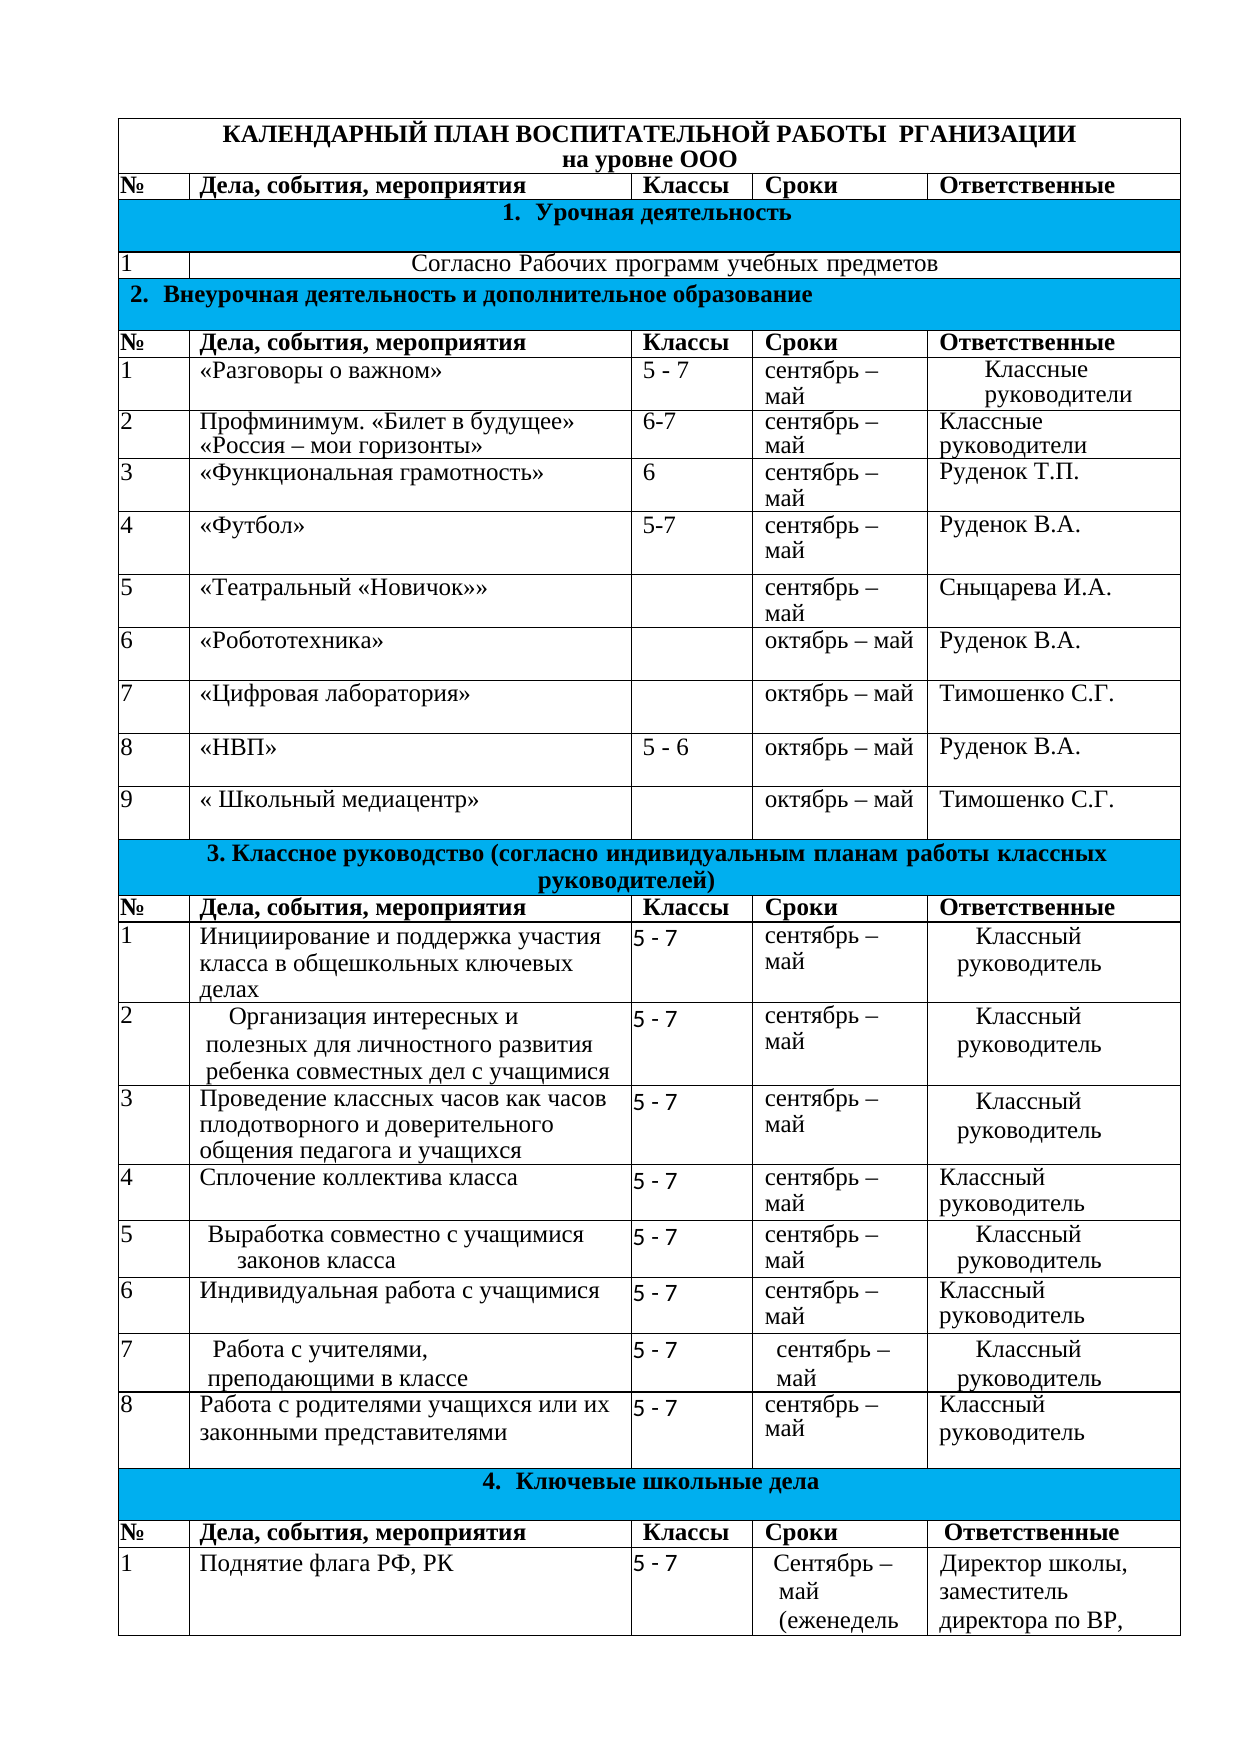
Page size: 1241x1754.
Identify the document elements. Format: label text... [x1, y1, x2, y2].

table_cell Классы [632, 896, 752, 921]
table_cell 5 - 7 [632, 1393, 752, 1468]
table_cell октябрь – май [753, 628, 927, 680]
table_cell «Футбол» [190, 512, 631, 574]
table_cell Проведение классных часов как часов плодотворного и доверительного общения педагога и учащихся [190, 1086, 631, 1164]
table_cell Работа с учителями, преподающими в классе [190, 1334, 631, 1391]
table_cell 3 [119, 459, 189, 511]
table_cell Классный руководитель [928, 1334, 1180, 1391]
table_cell «Театральный «Новичок»» [190, 575, 631, 627]
table_cell Классный руководитель [928, 1278, 1180, 1333]
table_cell 5 [119, 575, 189, 627]
table_cell 5 - 7 [632, 1278, 752, 1333]
table_cell 5 - 7 [632, 923, 752, 1002]
table_cell сентябрь – май [753, 575, 927, 627]
table_cell сентябрь – май [753, 1086, 927, 1164]
table_cell 5 - 7 [632, 358, 752, 409]
table_cell 5 - 7 [632, 1086, 752, 1164]
table_cell Выработка совместно с учащимися законов класса [190, 1221, 631, 1277]
table_cell Классный руководитель [928, 1165, 1180, 1220]
table_cell 5 - 7 [632, 1165, 752, 1220]
table_cell 4 [119, 512, 189, 574]
table_cell Классы [632, 174, 752, 199]
table_cell сентябрь – май [753, 1334, 927, 1391]
table_cell [632, 575, 752, 627]
table_cell сентябрь – май [753, 512, 927, 574]
table_cell 7 [119, 1334, 189, 1391]
table_cell Дела, события, мероприятия [190, 174, 631, 199]
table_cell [753, 1548, 927, 1635]
table_cell сентябрь – май [753, 923, 927, 1002]
table_cell Классные руководители [928, 411, 1180, 458]
table_cell 2. Внеурочная деятельность и дополнительное образование [119, 279, 1180, 330]
table_header КАЛЕНДАРНЫЙ ПЛАН ВОСПИТАТЕЛЬНОЙ РАБОТЫ РГАНИЗАЦИИ на уровне ООО [119, 119, 1180, 172]
table_cell сентябрь – май [753, 411, 927, 458]
table_cell 9 [119, 787, 189, 839]
table_cell 7 [119, 681, 189, 733]
table_cell 3 [119, 1086, 189, 1164]
table_cell 8 [119, 734, 189, 786]
table_cell Дела, события, мероприятия [190, 331, 631, 357]
table_cell 5 - 7 [632, 1334, 752, 1391]
table_cell № [119, 174, 189, 199]
table_cell « Школьный медиацентр» [190, 787, 631, 839]
table_cell сентябрь – май [753, 459, 927, 511]
table_cell Классный руководитель [928, 1221, 1180, 1277]
table_cell [632, 628, 752, 680]
table_cell Руденок Т.П. [928, 459, 1180, 511]
table_cell Тимошенко С.Г. [928, 681, 1180, 733]
table_cell Классный руководитель [928, 1086, 1180, 1164]
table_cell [190, 1548, 631, 1635]
table_cell 4. Ключевые школьные дела [119, 1469, 1180, 1520]
table_cell сентябрь – май [753, 1221, 927, 1277]
table_cell 3. Классное руководство (согласно индивидуальным планам работы классных руководителей) [119, 840, 1180, 895]
table_cell Ответственные [928, 331, 1180, 357]
table_cell Согласно Рабочих программ учебных предметов [190, 253, 1180, 278]
table_cell 5-7 [632, 512, 752, 574]
table_cell Дела, события, мероприятия [190, 1521, 631, 1547]
table_cell 5 - 7 [632, 1548, 752, 1635]
table_cell 1 [119, 358, 189, 409]
table_cell Классный руководитель [928, 923, 1180, 1002]
table_cell Сныцарева И.А. [928, 575, 1180, 627]
table_cell Сроки [753, 174, 927, 199]
table_cell Сроки [753, 331, 927, 357]
table_cell «Разговоры о важном» [190, 358, 631, 409]
table_cell 6 [119, 1278, 189, 1333]
table_cell «НВП» [190, 734, 631, 786]
table_cell Ответственные [928, 896, 1180, 921]
table_cell октябрь – май [753, 787, 927, 839]
table_cell сентябрь – май [753, 1003, 927, 1085]
table_cell [632, 787, 752, 839]
table_cell 1 [119, 253, 189, 278]
table_cell Сроки [753, 896, 927, 921]
table_cell Классы [632, 331, 752, 357]
table_cell 6 [632, 459, 752, 511]
table_cell «Цифровая лаборатория» [190, 681, 631, 733]
table_cell Профминимум. «Билет в будущее» «Россия – мои горизонты» [190, 411, 631, 458]
table_cell Руденок В.А. [928, 734, 1180, 786]
table_cell Работа с родителями учащихся или их законными представителями [190, 1393, 631, 1468]
table_cell октябрь – май [753, 734, 927, 786]
table_cell 4 [119, 1165, 189, 1220]
table_cell Ответственные [928, 174, 1180, 199]
table_cell Ответственные [928, 1521, 1180, 1547]
table_cell 5 [119, 1221, 189, 1277]
table_cell 1. Урочная деятельность [119, 200, 1180, 251]
table_cell Классы [632, 1521, 752, 1547]
table_cell 1 [119, 1548, 189, 1635]
table_cell [632, 681, 752, 733]
table_cell сентябрь – май [753, 358, 927, 409]
table_cell 1 [119, 923, 189, 1002]
table_cell Организация интересных и полезных для личностного развития ребенка совместных дел с учащимися [190, 1003, 631, 1085]
table_cell Классный руководитель [928, 1393, 1180, 1468]
table_cell № [119, 1521, 189, 1547]
table_cell Сплочение коллектива класса [190, 1165, 631, 1220]
table_cell октябрь – май [753, 681, 927, 733]
table_cell Индивидуальная работа с учащимися [190, 1278, 631, 1333]
table_cell Дела, события, мероприятия [190, 896, 631, 921]
table_cell сентябрь – май [753, 1393, 927, 1468]
table_cell Классные руководители [928, 358, 1180, 409]
table_cell Инициирование и поддержка участия класса в общешкольных ключевых делах [190, 923, 631, 1002]
table_cell Тимошенко С.Г. [928, 787, 1180, 839]
table_cell Сроки [753, 1521, 927, 1547]
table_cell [928, 1548, 1180, 1635]
table_cell 5 - 7 [632, 1221, 752, 1277]
table_cell сентябрь – май [753, 1165, 927, 1220]
table_cell 5 - 6 [632, 734, 752, 786]
table_cell 2 [119, 411, 189, 458]
table_cell № [119, 331, 189, 357]
table_cell Руденок В.А. [928, 628, 1180, 680]
table_cell Классный руководитель [928, 1003, 1180, 1085]
table_cell «Функциональная грамотность» [190, 459, 631, 511]
table_cell «Робототехника» [190, 628, 631, 680]
table_cell 2 [119, 1003, 189, 1085]
table_cell сентябрь – май [753, 1278, 927, 1333]
table_cell 6 [119, 628, 189, 680]
table_cell 8 [119, 1393, 189, 1468]
table_cell 5 - 7 [632, 1003, 752, 1085]
table_cell Руденок В.А. [928, 512, 1180, 574]
table_cell № [119, 896, 189, 921]
table_cell 6-7 [632, 411, 752, 458]
